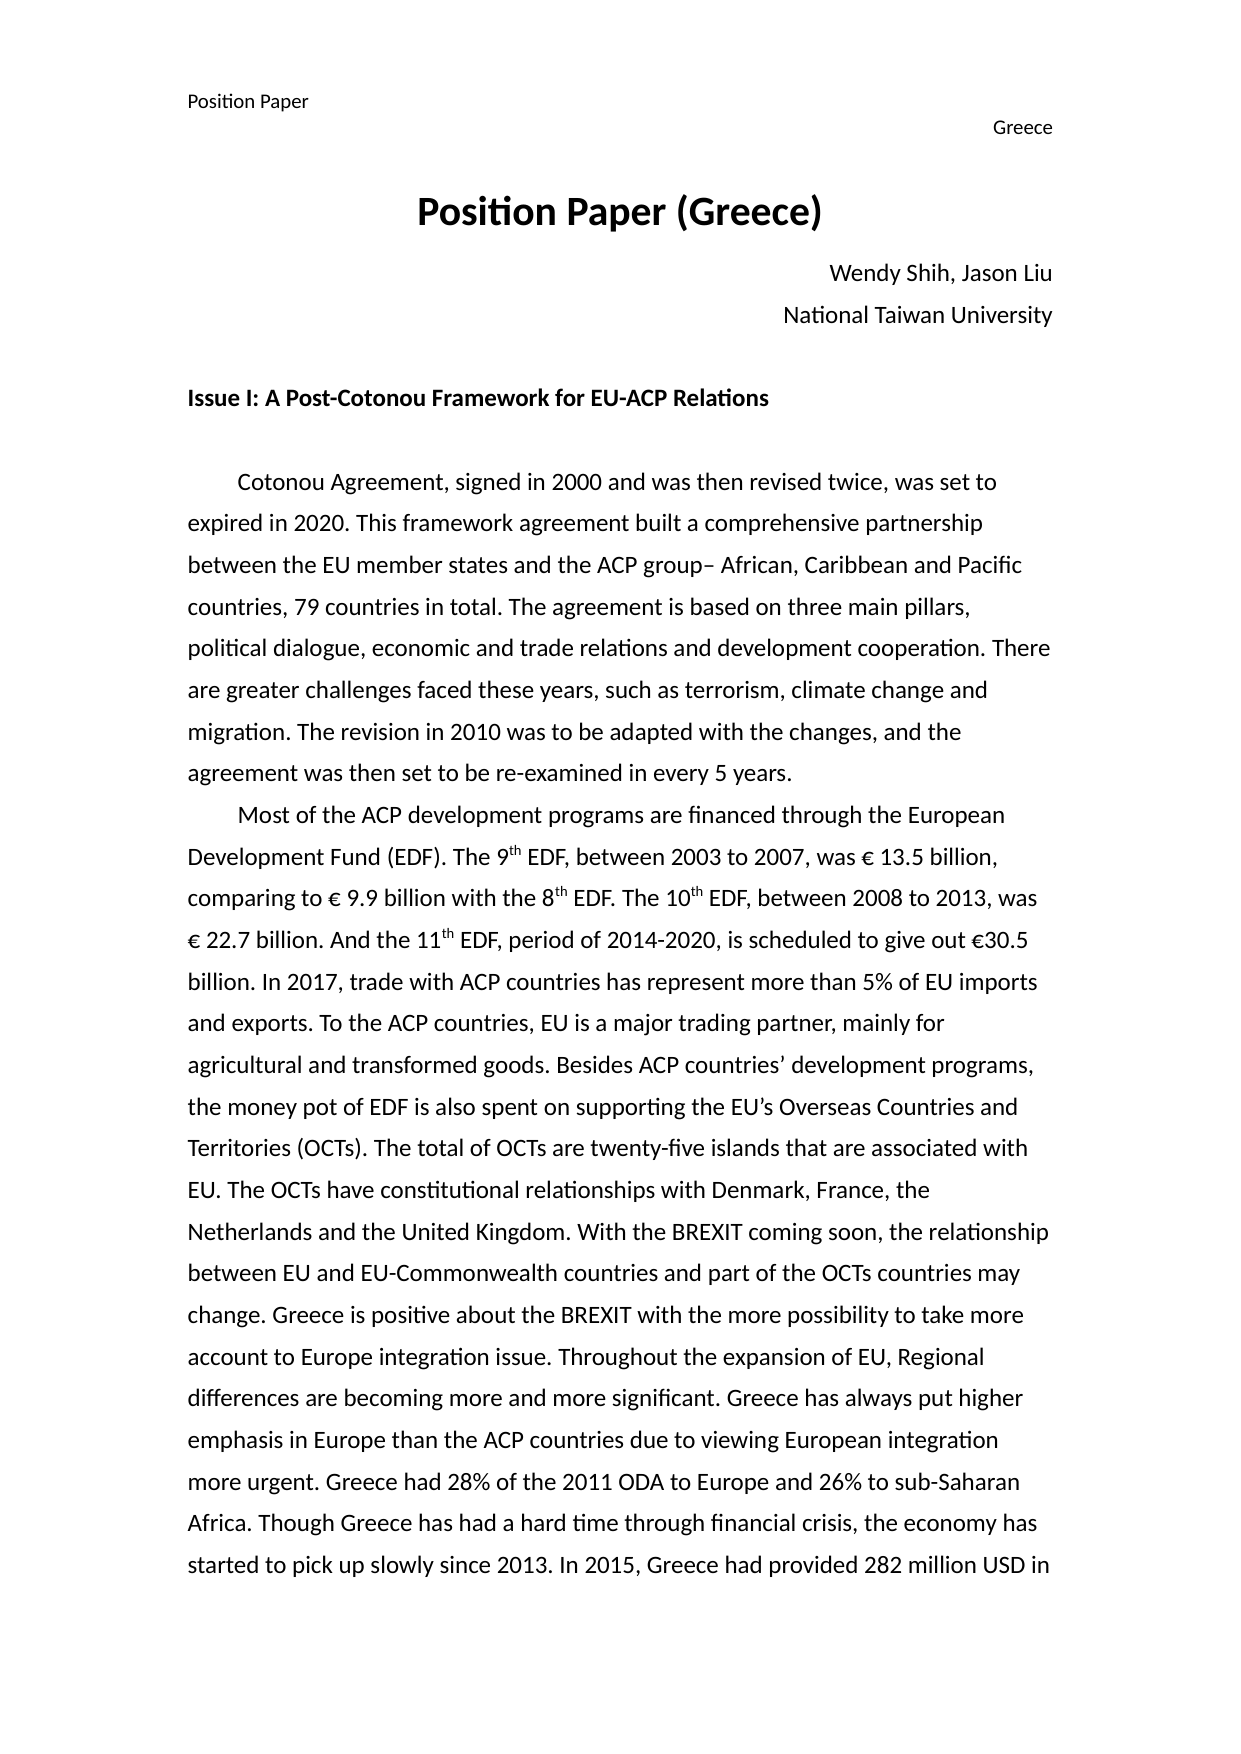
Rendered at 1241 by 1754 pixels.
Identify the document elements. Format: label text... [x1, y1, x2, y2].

text Issue I: A Post-Cotonou Framework for EU-ACP Relations [187, 377, 1053, 419]
text Position Paper (Greece) [187, 169, 1053, 252]
text Cotonou Agreement, signed in 2000 and was then revised twice, was set to expired in 2020. This framework agreement built a comprehensive partnership between the EU member states and the ACP group– African, Caribbean and Pacific countries, 79 countries in total. The agreement is based on three main pillars, political dialogue, economic and trade relations and development cooperation. There are greater challenges faced these years, such as terrorism, climate change and migration. The revision in 2010 was to be adapted with the changes, and the agreement was then set to be re-examined in every 5 years. [187, 460, 1053, 794]
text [187, 794, 1053, 1585]
text National Taiwan University [187, 294, 1053, 335]
text Wendy Shih, Jason Liu [187, 252, 1053, 294]
